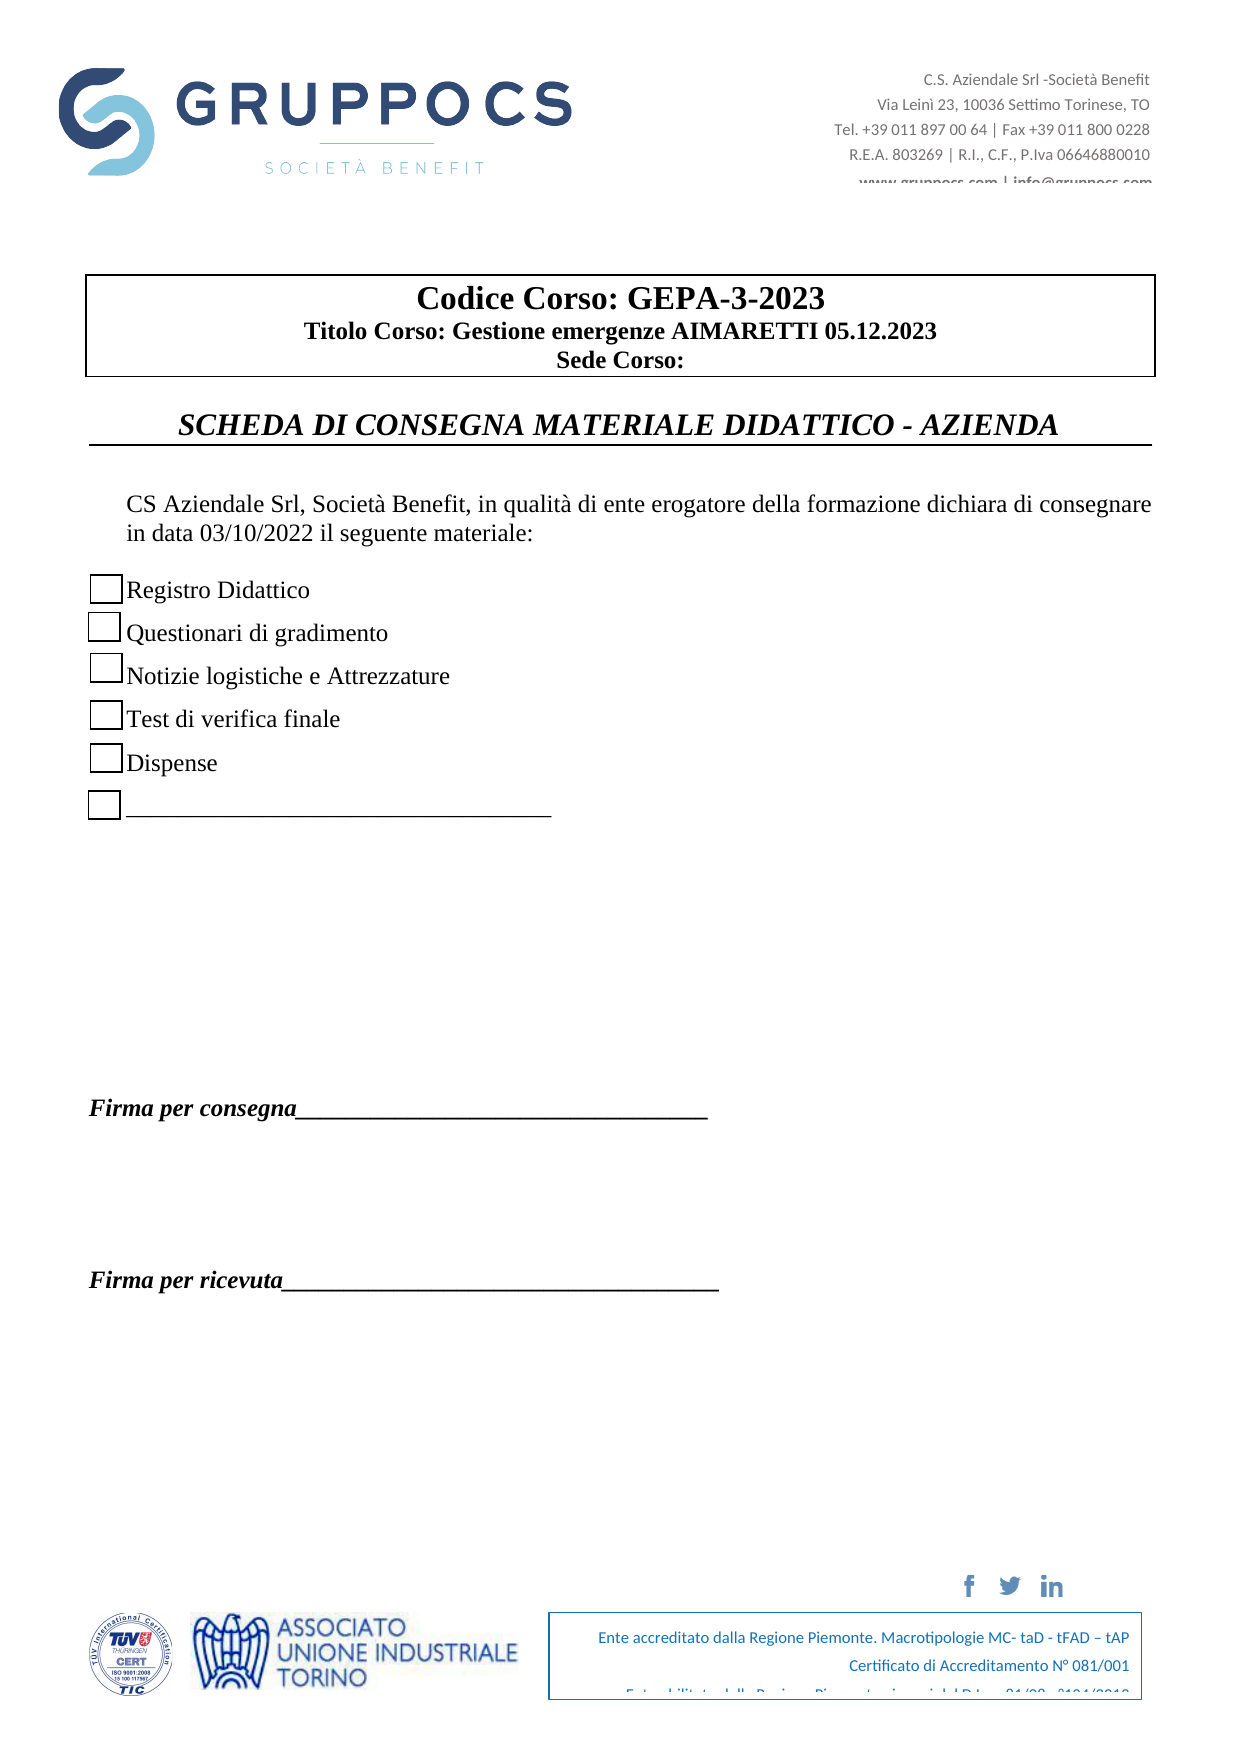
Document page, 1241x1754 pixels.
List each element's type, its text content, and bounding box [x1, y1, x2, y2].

text Firma per consegna_________________________________ [29, 1093, 1152, 1121]
picture [190, 1612, 520, 1690]
text Titolo Corso: Gestione emergenze AIMARETTI 05.12.2023 [88, 316, 1152, 341]
text Codice Corso: GEPA-3-2023 [87, 276, 1154, 316]
text Firma per ricevuta___________________________________ [88, 1265, 1152, 1294]
picture [89, 1613, 173, 1696]
picture [58, 68, 580, 178]
text Dispense [126, 748, 1152, 776]
text Questionari di gradimento [126, 618, 1152, 647]
picture [964, 1575, 1063, 1597]
text Test di verifica finale [126, 704, 1152, 733]
text Sede Corso: [87, 341, 1154, 376]
text Notizie logistiche e Attrezzature [126, 661, 1152, 690]
text CS Aziendale Srl, Società Benefit, in qualità di ente erogatore della formazione dichiara di consegnare in data 03/10/2022 il seguente materiale: [126, 489, 1152, 546]
text SCHEDA DI CONSEGNA MATERIALE DIDATTICO - AZIENDA [88, 406, 1152, 446]
text Registro Didattico [126, 575, 1152, 604]
text __________________________________ [126, 791, 1152, 819]
